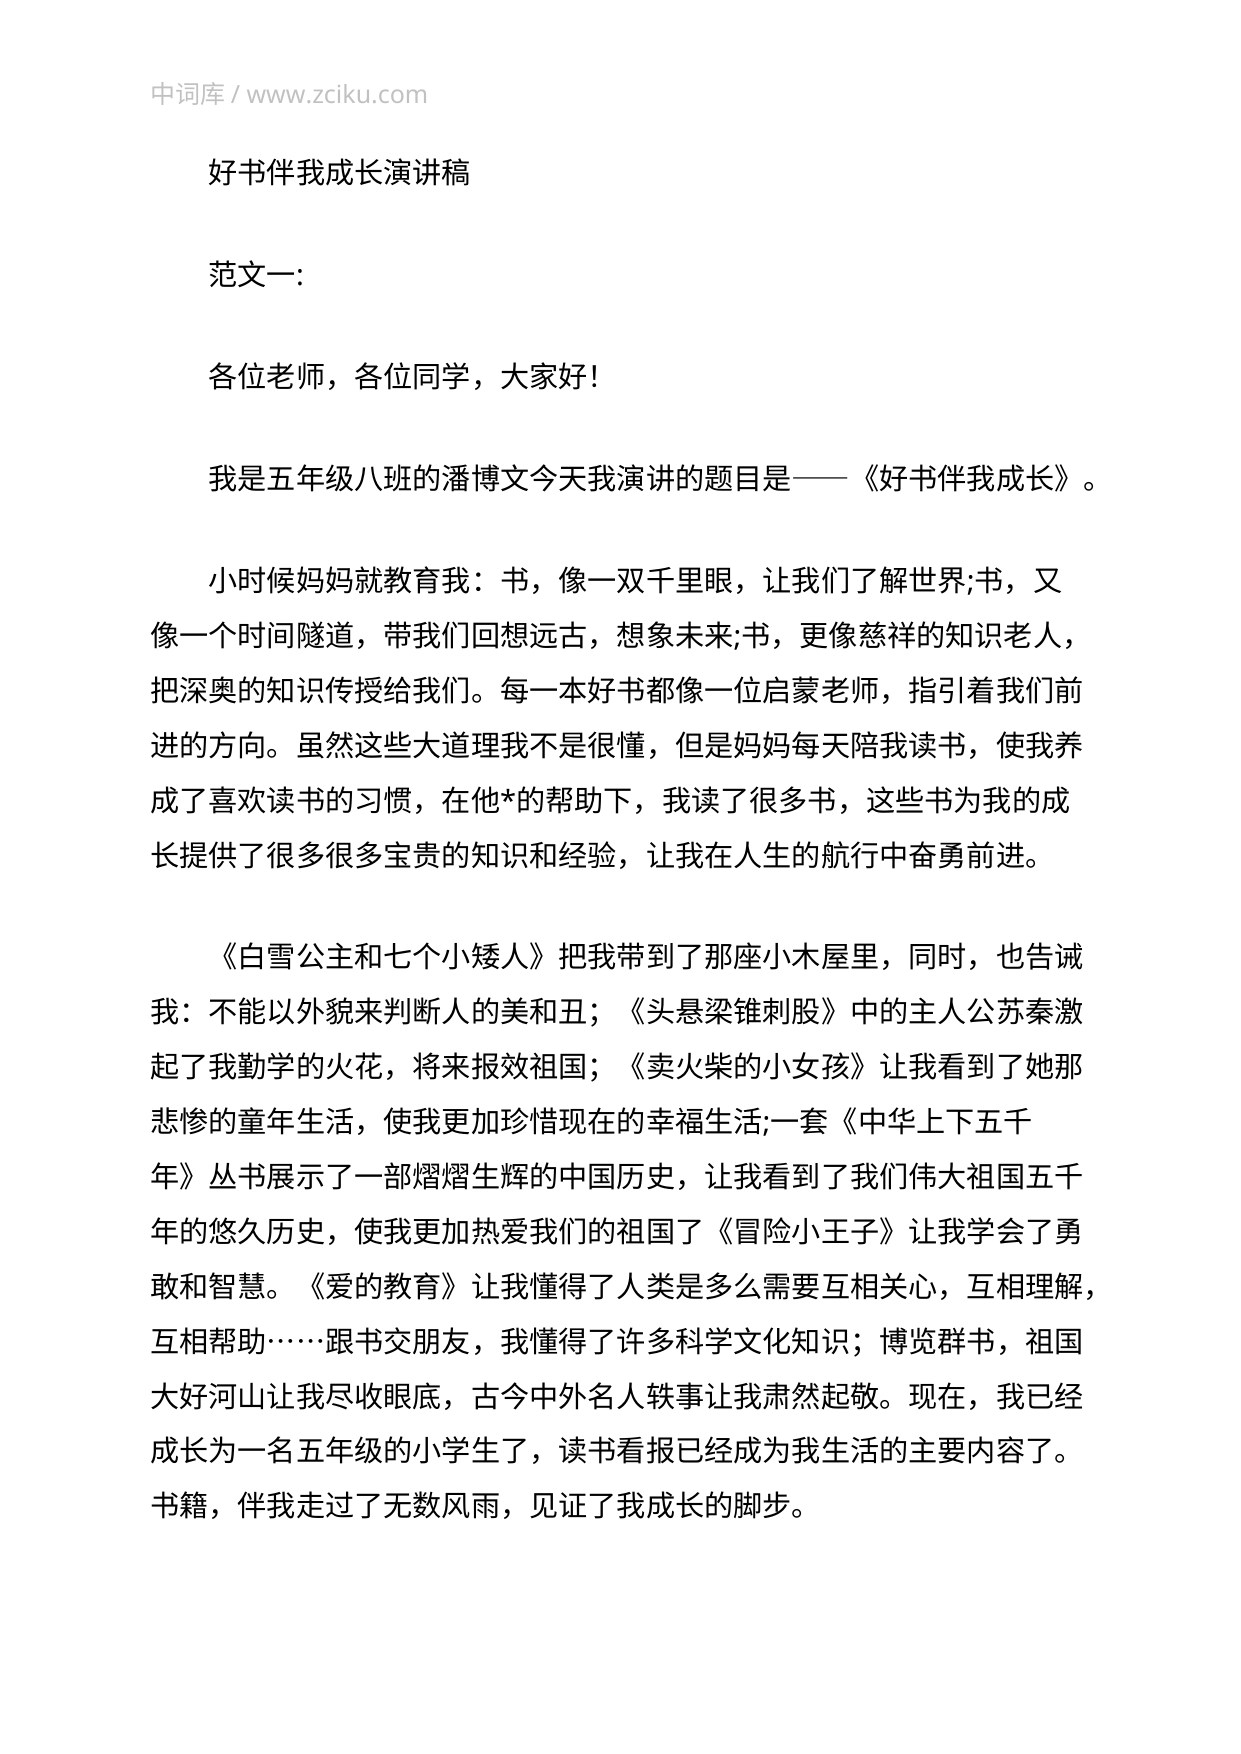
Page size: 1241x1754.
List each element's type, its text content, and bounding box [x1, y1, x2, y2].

text 范文一: [150, 252, 1090, 294]
text 各位老师，各位同学，大家好！ [150, 354, 1090, 396]
text 《白雪公主和七个小矮人》把我带到了那座小木屋里，同时，也告诫我：不能以外貌来判断人的美和丑；《头悬梁锥刺股》中的主人公苏秦激起了我勤学的火花，将来报效祖国；《卖火柴的小女孩》让我看到了她那悲惨的童年生活，使我更加珍惜现在的幸福生活;一套《中华上下五千年》丛书展示了一部熠熠生辉的中国历史，让我看到了我们伟大祖国五千年的悠久历史，使我更加热爱我们的祖国了《冒险小王子》让我学会了勇敢和智慧。《爱的教育》让我懂得了人类是多么需要互相关心，互相理解，互相帮助……跟书交朋友，我懂得了许多科学文化知识；博览群书，祖国大好河山让我尽收眼底，古今中外名人轶事让我肃然起敬。现在，我已经成长为一名五年级的小学生了，读书看报已经成为我生活的主要内容了。书籍，伴我走过了无数风雨，见证了我成长的脚步。 [150, 934, 1090, 1525]
text 好书伴我成长演讲稿 [150, 150, 1090, 192]
text 我是五年级八班的潘博文今天我演讲的题目是——《好书伴我成长》。 [150, 456, 1090, 498]
text 小时候妈妈就教育我：书，像一双千里眼，让我们了解世界;书，又像一个时间隧道，带我们回想远古，想象未来;书，更像慈祥的知识老人，把深奥的知识传授给我们。每一本好书都像一位启蒙老师，指引着我们前进的方向。虽然这些大道理我不是很懂，但是妈妈每天陪我读书，使我养成了喜欢读书的习惯，在他*的帮助下，我读了很多书，这些书为我的成长提供了很多很多宝贵的知识和经验，让我在人生的航行中奋勇前进。 [150, 557, 1090, 874]
